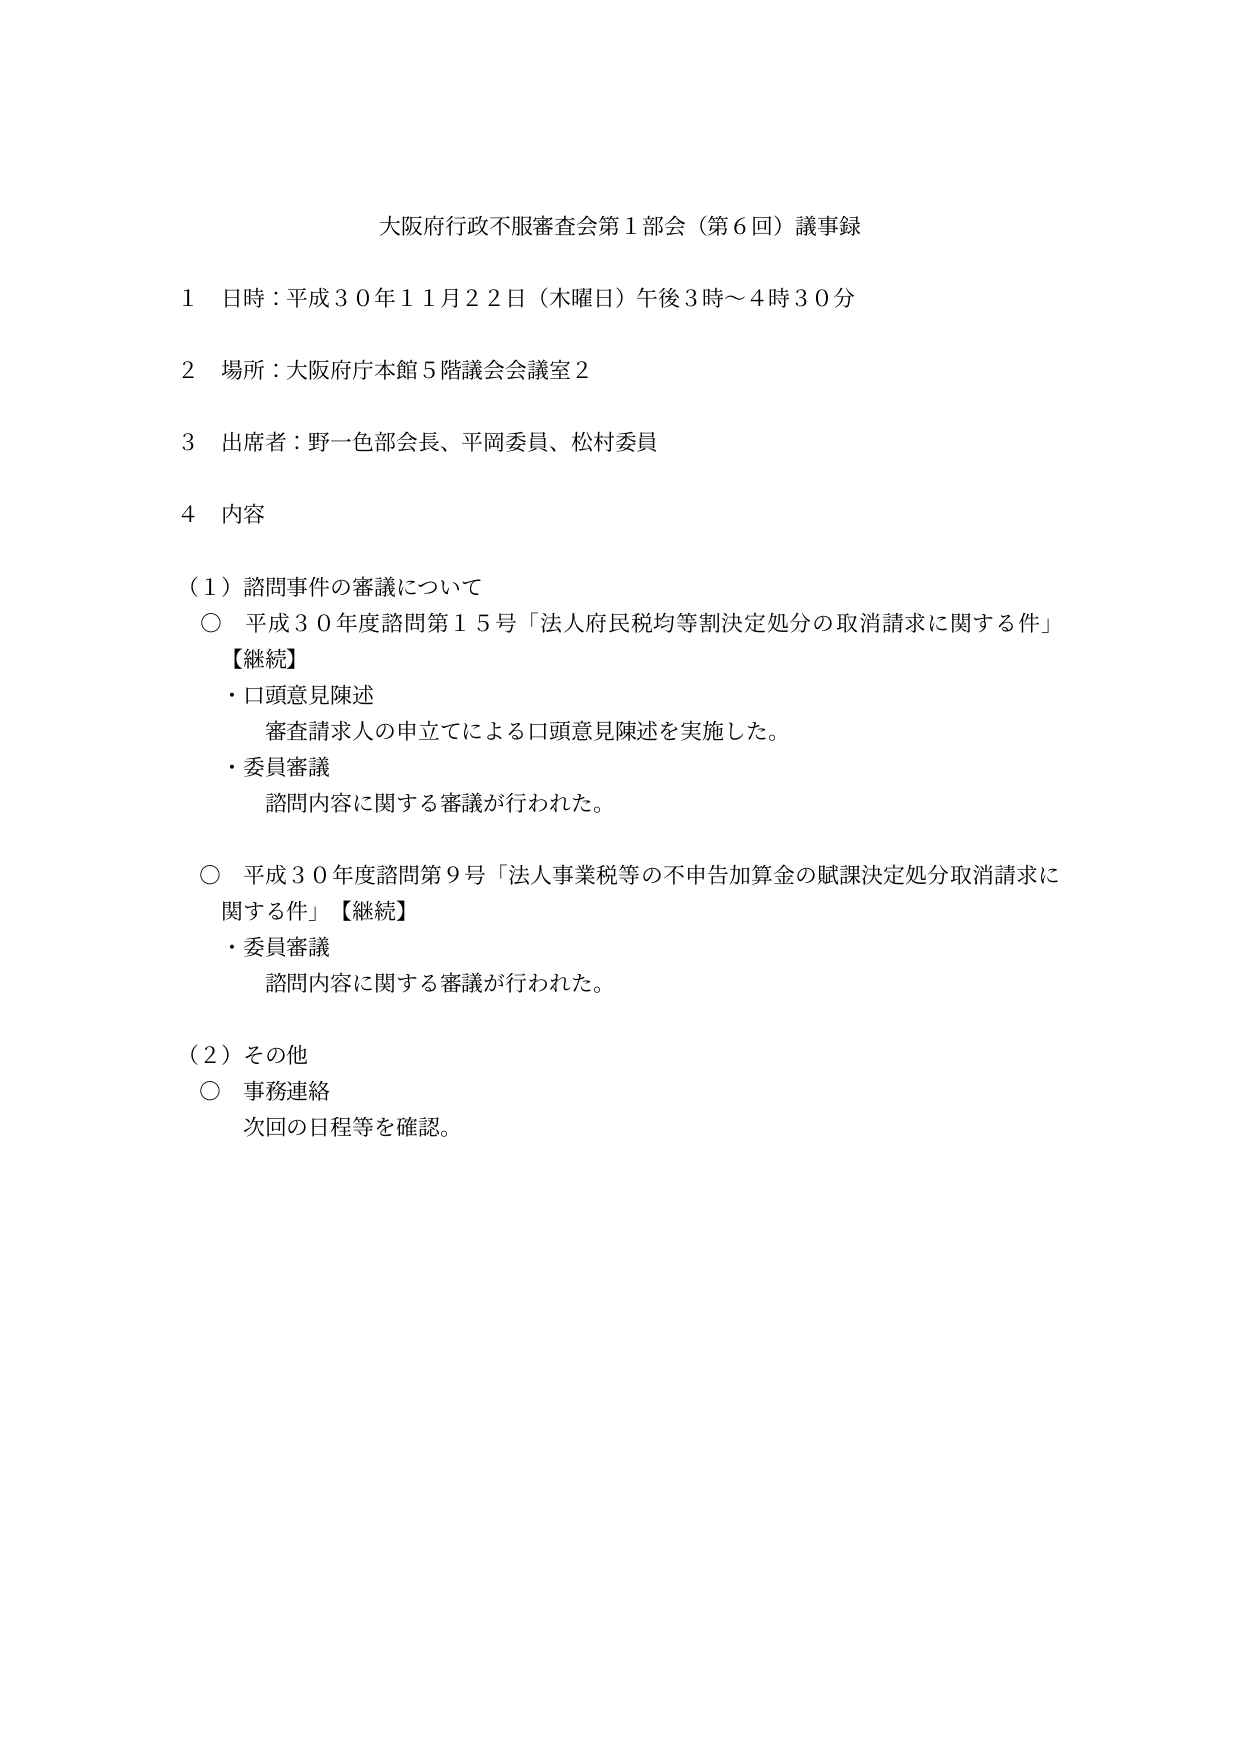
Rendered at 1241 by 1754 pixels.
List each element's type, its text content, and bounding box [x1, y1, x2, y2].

text ○ 事務連絡 [177, 1072, 1063, 1108]
text ２ 場所：大阪府庁本館５階議会会議室２ [177, 351, 1063, 387]
text ４ 内容 [177, 495, 1063, 531]
text 次回の日程等を確認。 [177, 1108, 1063, 1144]
text 諮問内容に関する審議が行われた。 [177, 784, 1063, 820]
text （２）その他 [177, 1036, 1063, 1072]
text ・委員審議 [177, 928, 1063, 964]
text ○ 平成３０年度諮問第１５号「法人府民税均等割決定処分の取消請求に関する件」【継続】 [177, 603, 1063, 676]
text ・口頭意見陳述 [177, 676, 1063, 712]
text ３ 出席者：野一色部会長、平岡委員、松村委員 [177, 423, 1063, 459]
text １ 日時：平成３０年１１月２２日（木曜日）午後３時～４時３０分 [177, 279, 1063, 315]
text 大阪府行政不服審査会第１部会（第６回）議事録 [177, 207, 1063, 243]
text 審査請求人の申立てによる口頭意見陳述を実施した。 [177, 712, 1063, 748]
text 諮問内容に関する審議が行われた。 [177, 964, 1063, 1000]
text （１）諮問事件の審議について [177, 567, 1063, 603]
text ○ 平成３０年度諮問第９号「法人事業税等の不申告加算金の賦課決定処分取消請求に関する件」【継続】 [177, 856, 1063, 928]
text ・委員審議 [177, 748, 1063, 784]
